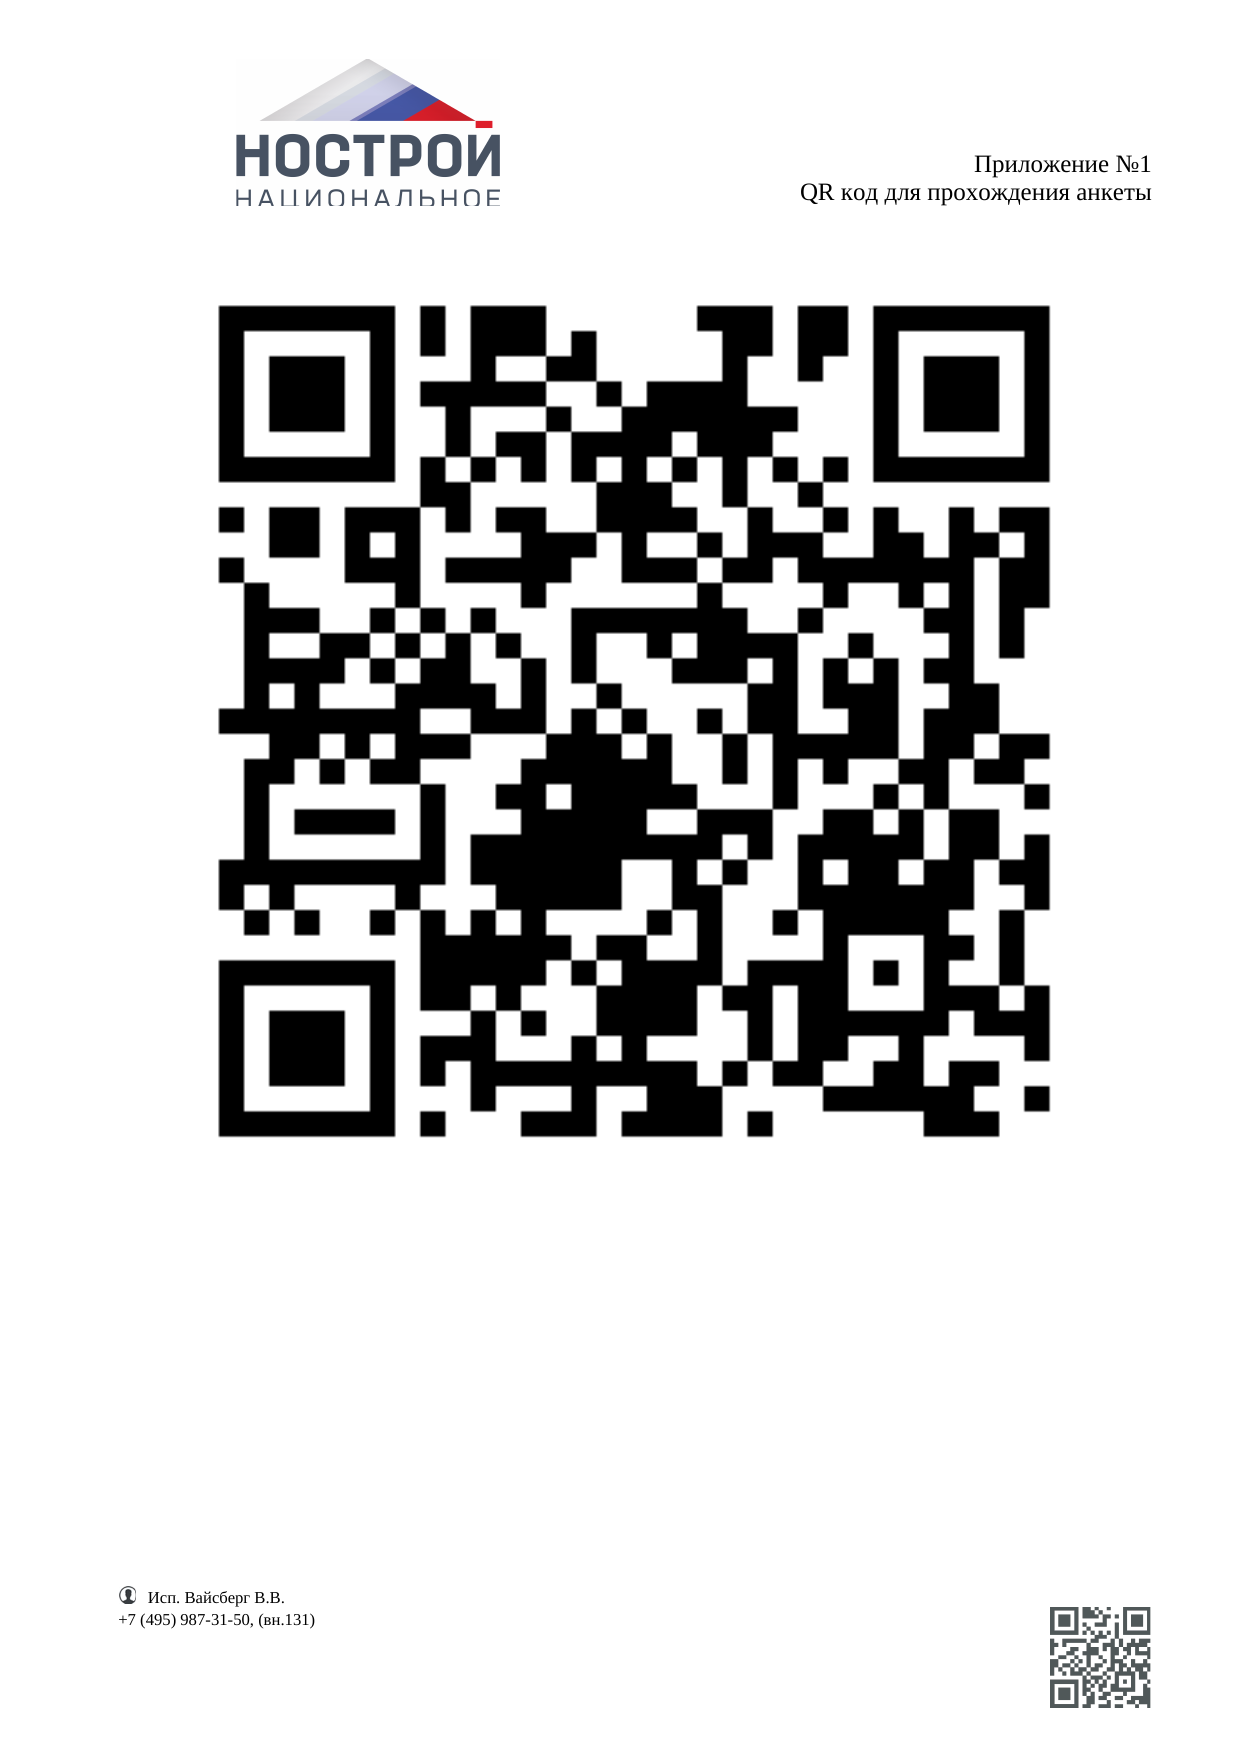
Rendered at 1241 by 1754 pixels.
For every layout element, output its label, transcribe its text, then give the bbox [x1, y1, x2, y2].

picture [119, 1586, 136, 1604]
picture [119, 206, 1151, 1238]
picture [236, 59, 500, 149]
text Приложение №1 [118, 149, 1152, 177]
picture [1050, 1607, 1151, 1708]
text QR код для прохождения анкеты [118, 177, 1152, 206]
